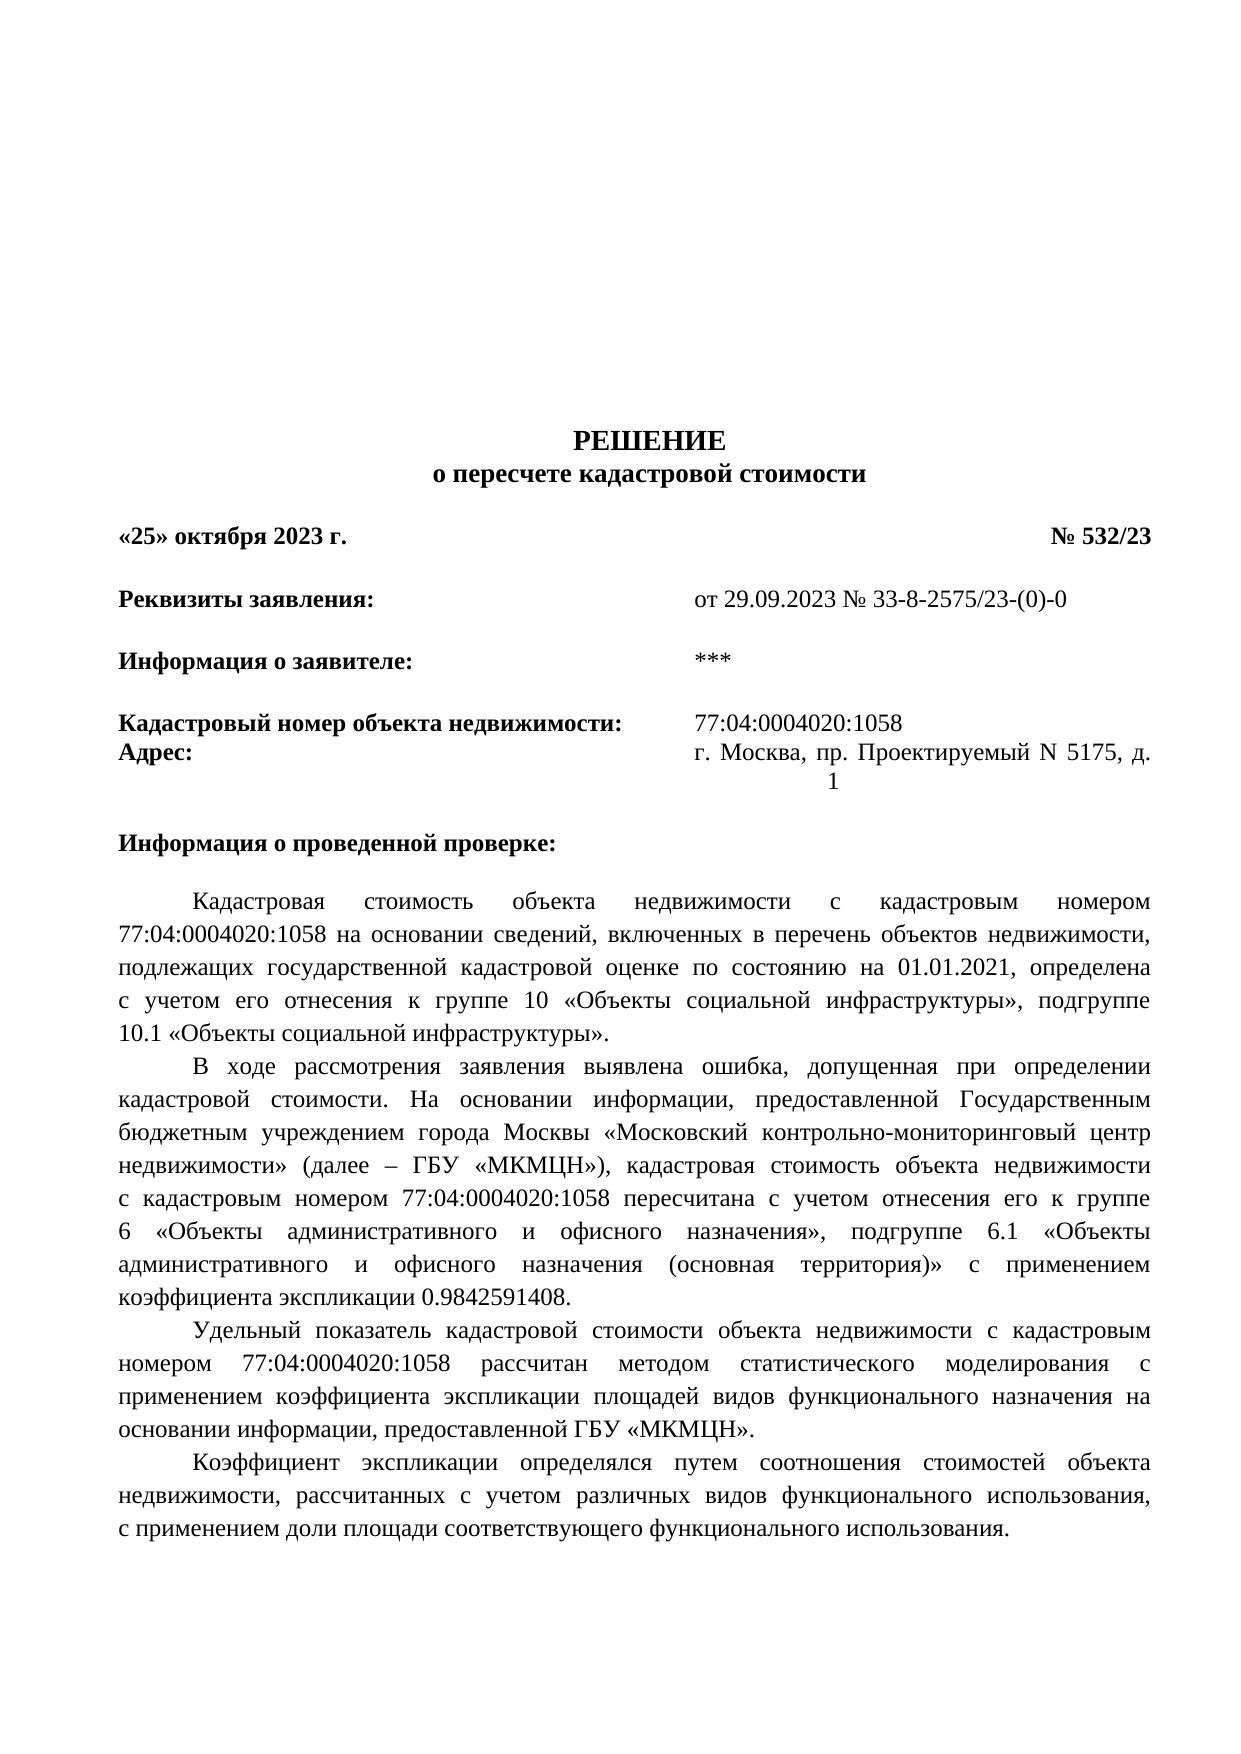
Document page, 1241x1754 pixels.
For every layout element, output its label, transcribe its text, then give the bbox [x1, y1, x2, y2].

text Информация о проведенной проверке: [118, 828, 1152, 857]
text Удельный показатель кадастровой стоимости объекта недвижимости с кадастровым номером 77:04:0004020:1058 рассчитан методом статистического моделирования с применением коэффициента экспликации площадей видов функционального назначения на основании информации, предоставленной ГБУ «МКМЦН». [118, 1315, 1152, 1443]
text Информация о заявителе: *** [118, 646, 1152, 675]
text Реквизиты заявления: от 29.09.2023 № 33-8-2575/23-(0)-0 [118, 584, 1152, 612]
text «25» октября 2023 г. № 532/23 [118, 521, 1152, 550]
text Коэффициент экспликации определялся путем соотношения стоимостей объекта недвижимости, рассчитанных с учетом различных видов функционального использования, с применением доли площади соответствующего функционального использования. [118, 1447, 1152, 1542]
text Кадастровая стоимость объекта недвижимости с кадастровым номером 77:04:0004020:1058 на основании сведений, включенных в перечень объектов недвижимости, подлежащих государственной кадастровой оценке по состоянию на 01.01.2021, определена с учетом его отнесения к группе 10 «Объекты социальной инфраструктуры», подгруппе 10.1 «Объекты социальной инфраструктуры». [118, 886, 1152, 1047]
text Кадастровый номер объекта недвижимости: 77:04:0004020:1058 [118, 708, 1152, 737]
text В ходе рассмотрения заявления выявлена ошибка, допущенная при определении кадастровой стоимости. На основании информации, предоставленной Государственным бюджетным учреждением города Москвы «Московский контрольно-мониторинговый центр недвижимости» (далее – ГБУ «МКМЦН»), кадастровая стоимость объекта недвижимости с кадастровым номером 77:04:0004020:1058 пересчитана с учетом отнесения его к группе 6 «Объекты административного и офисного назначения», подгруппе 6.1 «Объекты административного и офисного назначения (основная территория)» с применением коэффициента экспликации 0.9842591408. [118, 1051, 1152, 1311]
text о пересчете кадастровой стоимости [148, 457, 1152, 488]
text РЕШЕНИЕ [148, 423, 1152, 457]
text Адрес: г. Москва, пр. Проектируемый N 5175, д. 1 [118, 737, 1152, 794]
